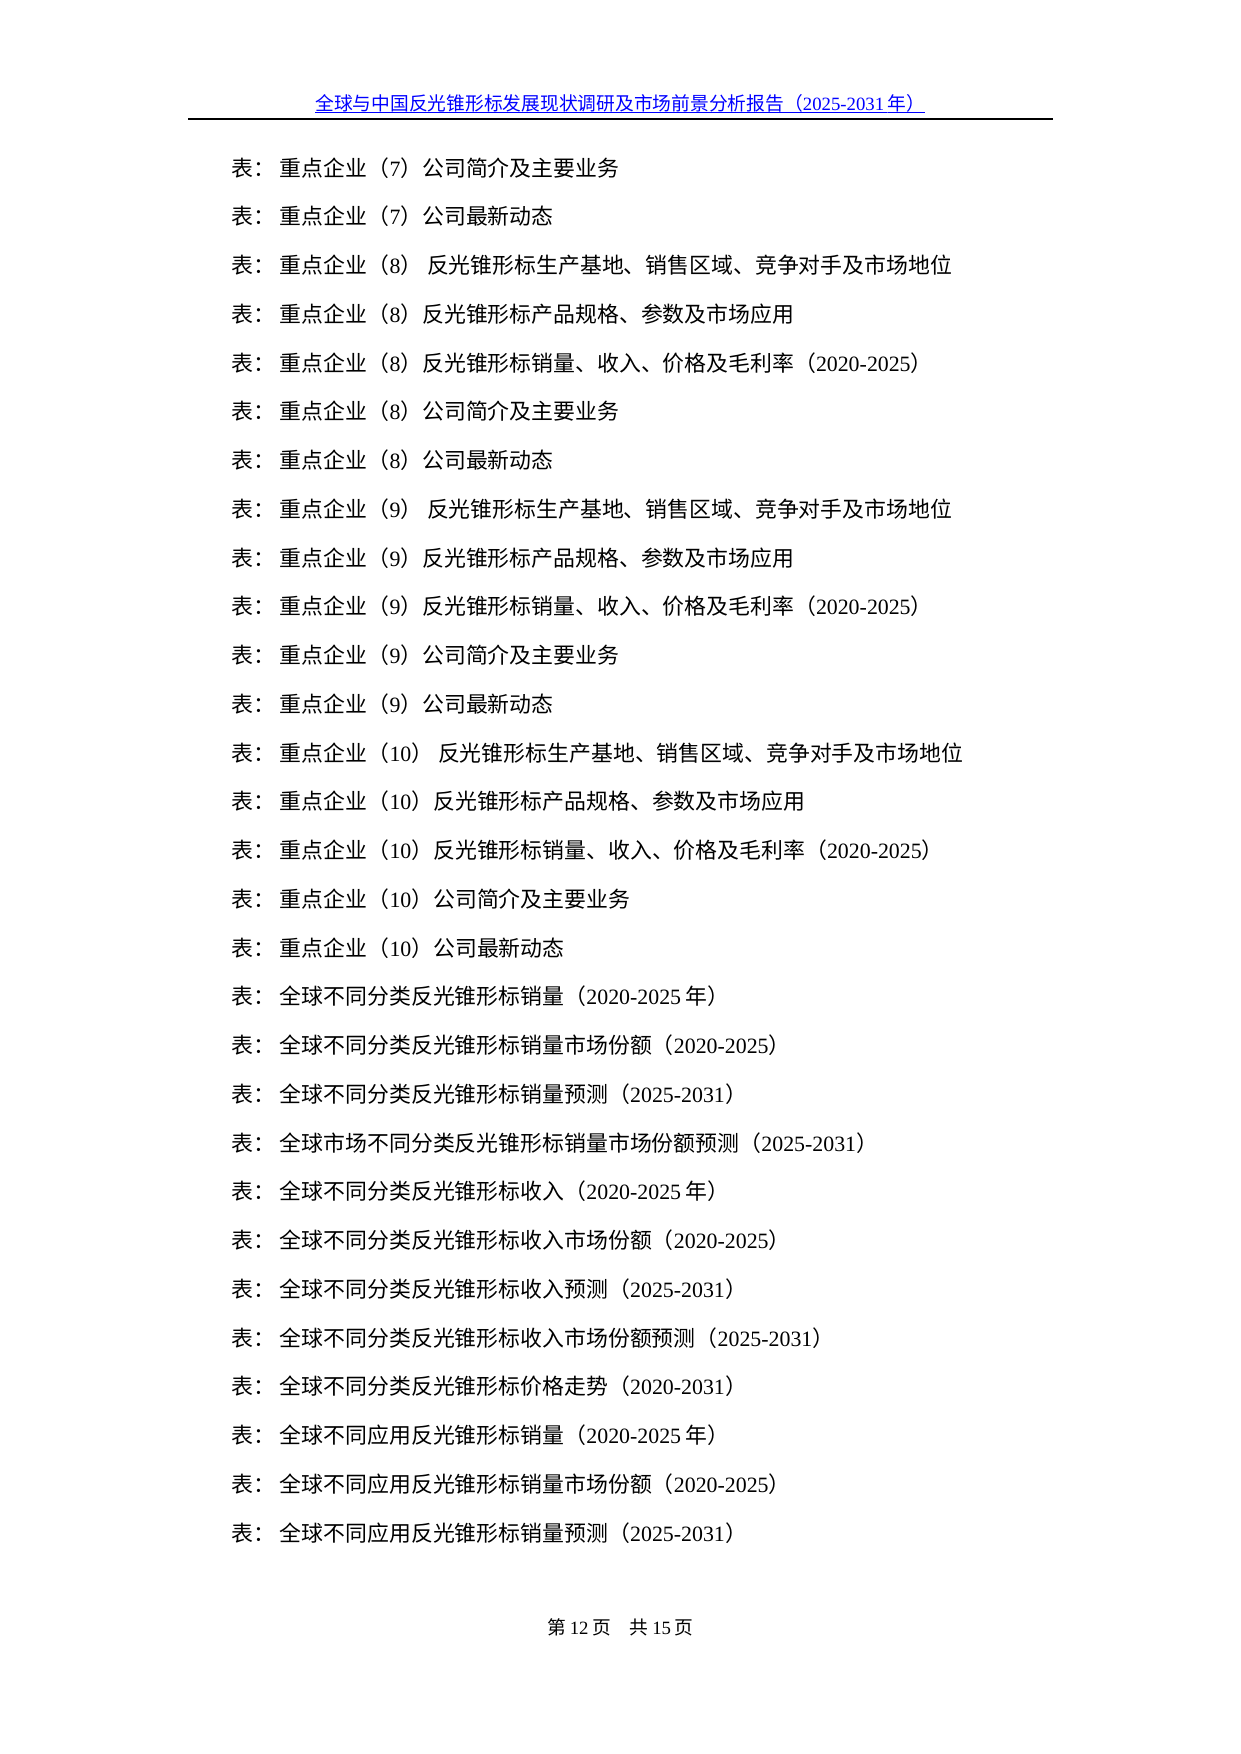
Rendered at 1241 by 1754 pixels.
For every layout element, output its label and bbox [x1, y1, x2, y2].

text [187, 150, 1053, 1548]
